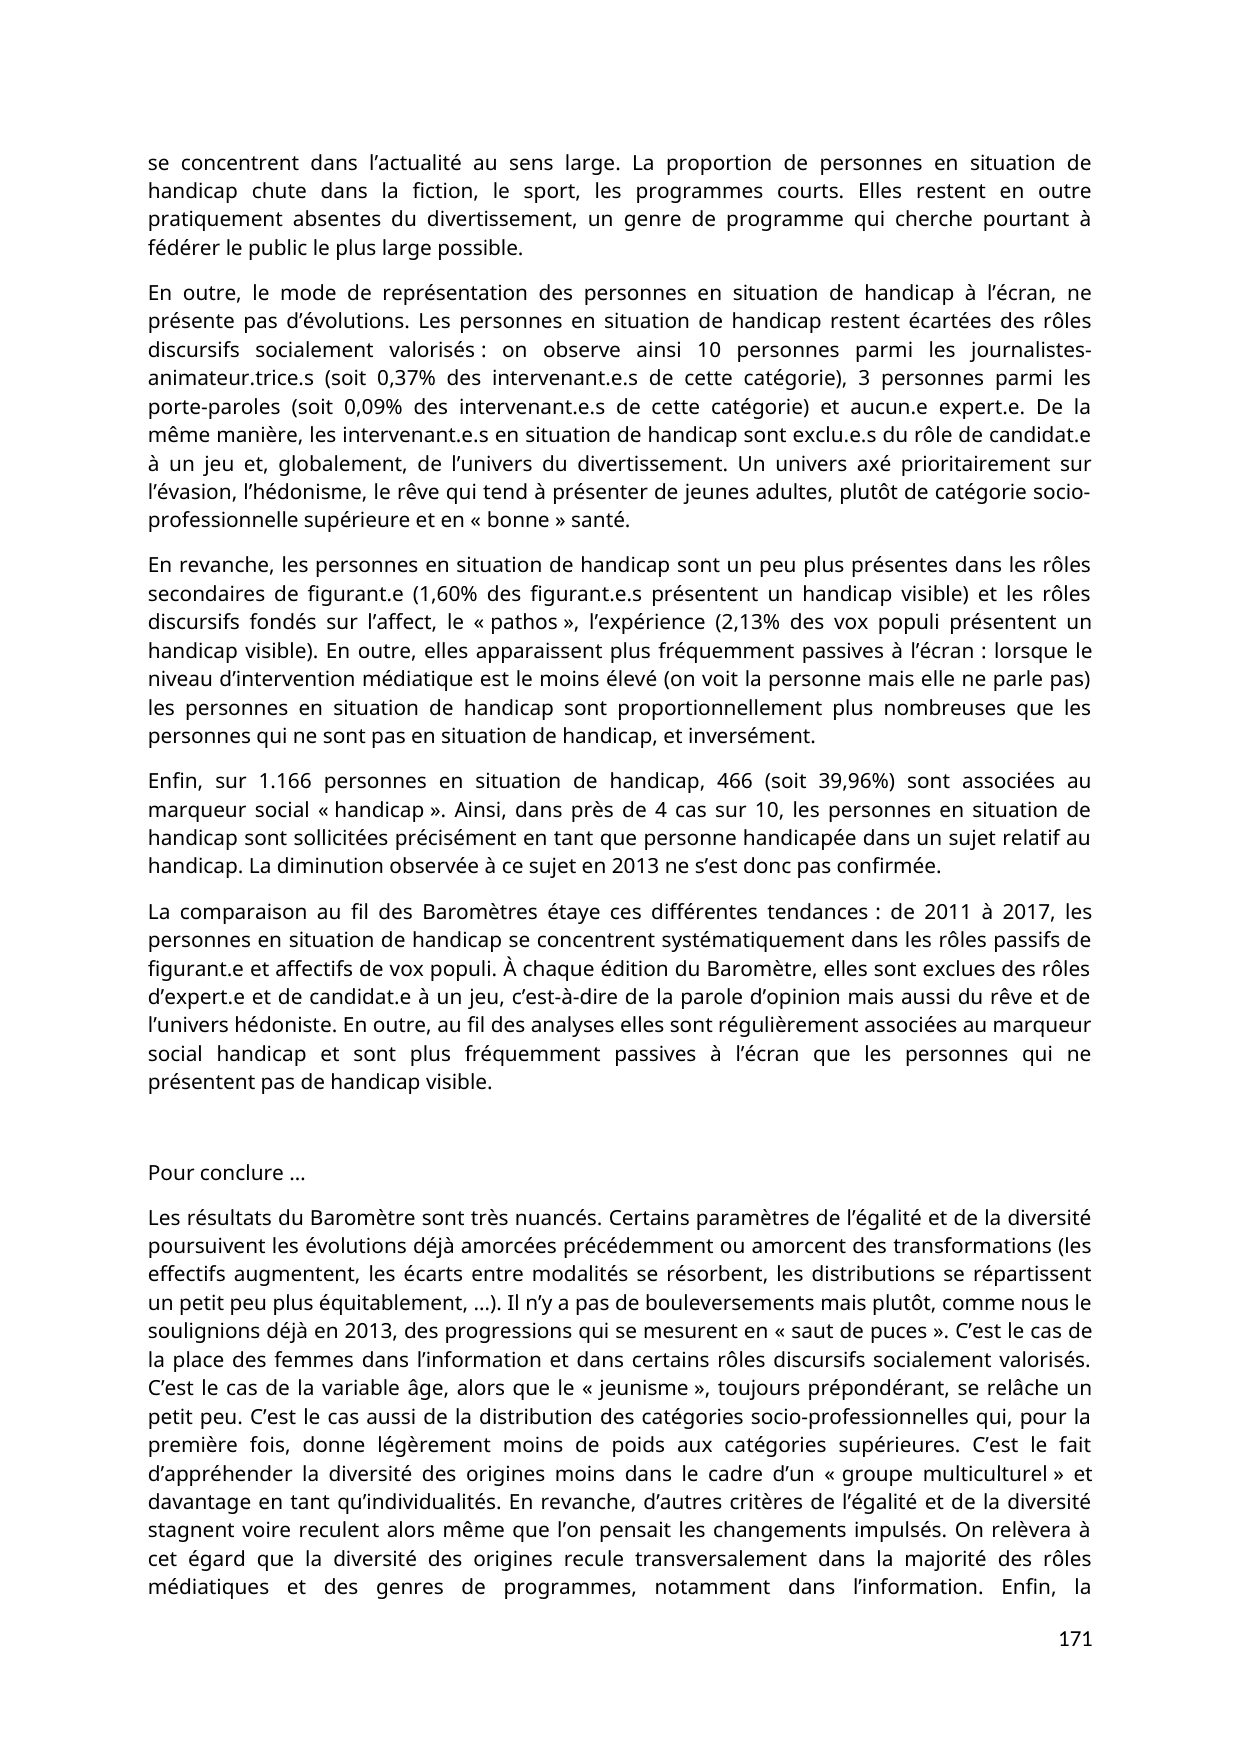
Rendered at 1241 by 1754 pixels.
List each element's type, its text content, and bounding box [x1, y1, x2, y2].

text En outre, le mode de représentation des personnes en situation de handicap à l’écran, ne présente pas d’évolutions. Les personnes en situation de handicap restent écartées des rôles discursifs socialement valorisés : on observe ainsi 10 personnes parmi les journalistes-animateur.trice.s (soit 0,37% des intervenant.e.s de cette catégorie), 3 personnes parmi les porte-paroles (soit 0,09% des intervenant.e.s de cette catégorie) et aucun.e expert.e. De la même manière, les intervenant.e.s en situation de handicap sont exclu.e.s du rôle de candidat.e à un jeu et, globalement, de l’univers du divertissement. Un univers axé prioritairement sur l’évasion, l’hédonisme, le rêve qui tend à présenter de jeunes adultes, plutôt de catégorie socio-professionnelle supérieure et en « bonne » santé. [148, 278, 1093, 534]
text Pour conclure … [148, 1158, 1093, 1186]
text En revanche, les personnes en situation de handicap sont un peu plus présentes dans les rôles secondaires de figurant.e (1,60% des figurant.e.s présentent un handicap visible) et les rôles discursifs fondés sur l’affect, le « pathos », l’expérience (2,13% des vox populi présentent un handicap visible). En outre, elles apparaissent plus fréquemment passives à l’écran : lorsque le niveau d’intervention médiatique est le moins élevé (on voit la personne mais elle ne parle pas) les personnes en situation de handicap sont proportionnellement plus nombreuses que les personnes qui ne sont pas en situation de handicap, et inversément. [148, 551, 1093, 750]
text Enfin, sur 1.166 personnes en situation de handicap, 466 (soit 39,96%) sont associées au marqueur social « handicap ». Ainsi, dans près de 4 cas sur 10, les personnes en situation de handicap sont sollicitées précisément en tant que personne handicapée dans un sujet relatif au handicap. La diminution observée à ce sujet en 2013 ne s’est donc pas confirmée. [148, 766, 1093, 880]
text La comparaison au fil des Baromètres étaye ces différentes tendances : de 2011 à 2017, les personnes en situation de handicap se concentrent systématiquement dans les rôles passifs de figurant.e et affectifs de vox populi. À chaque édition du Baromètre, elles sont exclues des rôles d’expert.e et de candidat.e à un jeu, c’est-à-dire de la parole d’opinion mais aussi du rêve et de l’univers hédoniste. En outre, au fil des analyses elles sont régulièrement associées au marqueur social handicap et sont plus fréquemment passives à l’écran que les personnes qui ne présentent pas de handicap visible. [148, 897, 1093, 1096]
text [148, 148, 1093, 261]
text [148, 1203, 1093, 1601]
